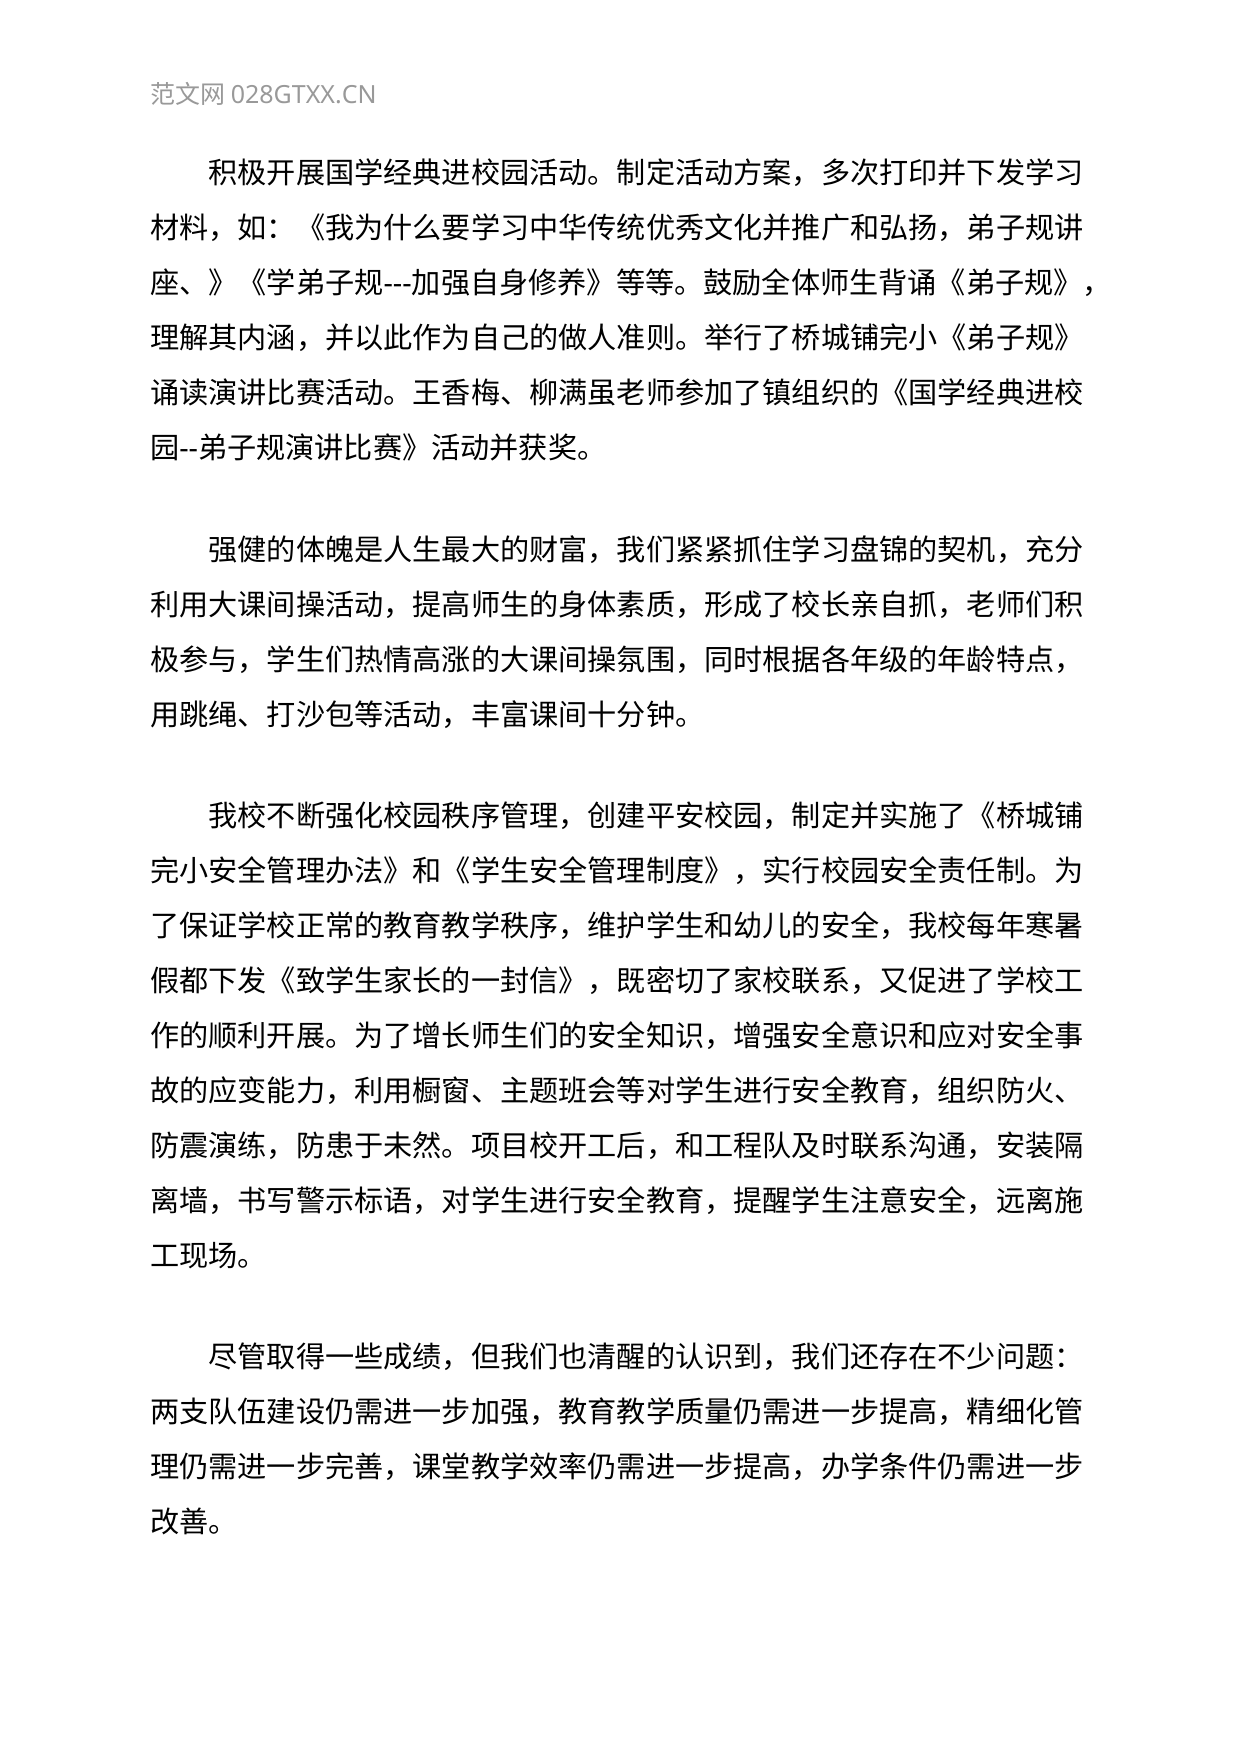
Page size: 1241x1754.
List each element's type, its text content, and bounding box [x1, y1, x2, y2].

text 我校不断强化校园秩序管理，创建平安校园，制定并实施了《桥城铺完小安全管理办法》和《学生安全管理制度》，实行校园安全责任制。为了保证学校正常的教育教学秩序，维护学生和幼儿的安全，我校每年寒暑假都下发《致学生家长的一封信》，既密切了家校联系，又促进了学校工作的顺利开展。为了增长师生们的安全知识，增强安全意识和应对安全事故的应变能力，利用橱窗、主题班会等对学生进行安全教育，组织防火、防震演练，防患于未然。项目校开工后，和工程队及时联系沟通，安装隔离墙，书写警示标语，对学生进行安全教育，提醒学生注意安全，远离施工现场。 [150, 793, 1090, 1274]
text 强健的体魄是人生最大的财富，我们紧紧抓住学习盘锦的契机，充分利用大课间操活动，提高师生的身体素质，形成了校长亲自抓，老师们积极参与，学生们热情高涨的大课间操氛围，同时根据各年级的年龄特点，用跳绳、打沙包等活动，丰富课间十分钟。 [150, 527, 1090, 733]
text 尽管取得一些成绩，但我们也清醒的认识到，我们还存在不少问题：两支队伍建设仍需进一步加强，教育教学质量仍需进一步提高，精细化管理仍需进一步完善，课堂教学效率仍需进一步提高，办学条件仍需进一步改善。 [150, 1334, 1090, 1541]
text 积极开展国学经典进校园活动。制定活动方案，多次打印并下发学习材料，如：《我为什么要学习中华传统优秀文化并推广和弘扬，弟子规讲座、》《学弟子规---加强自身修养》等等。鼓励全体师生背诵《弟子规》，理解其内涵，并以此作为自己的做人准则。举行了桥城铺完小《弟子规》诵读演讲比赛活动。王香梅、柳满虽老师参加了镇组织的《国学经典进校园--弟子规演讲比赛》活动并获奖。 [150, 150, 1090, 467]
